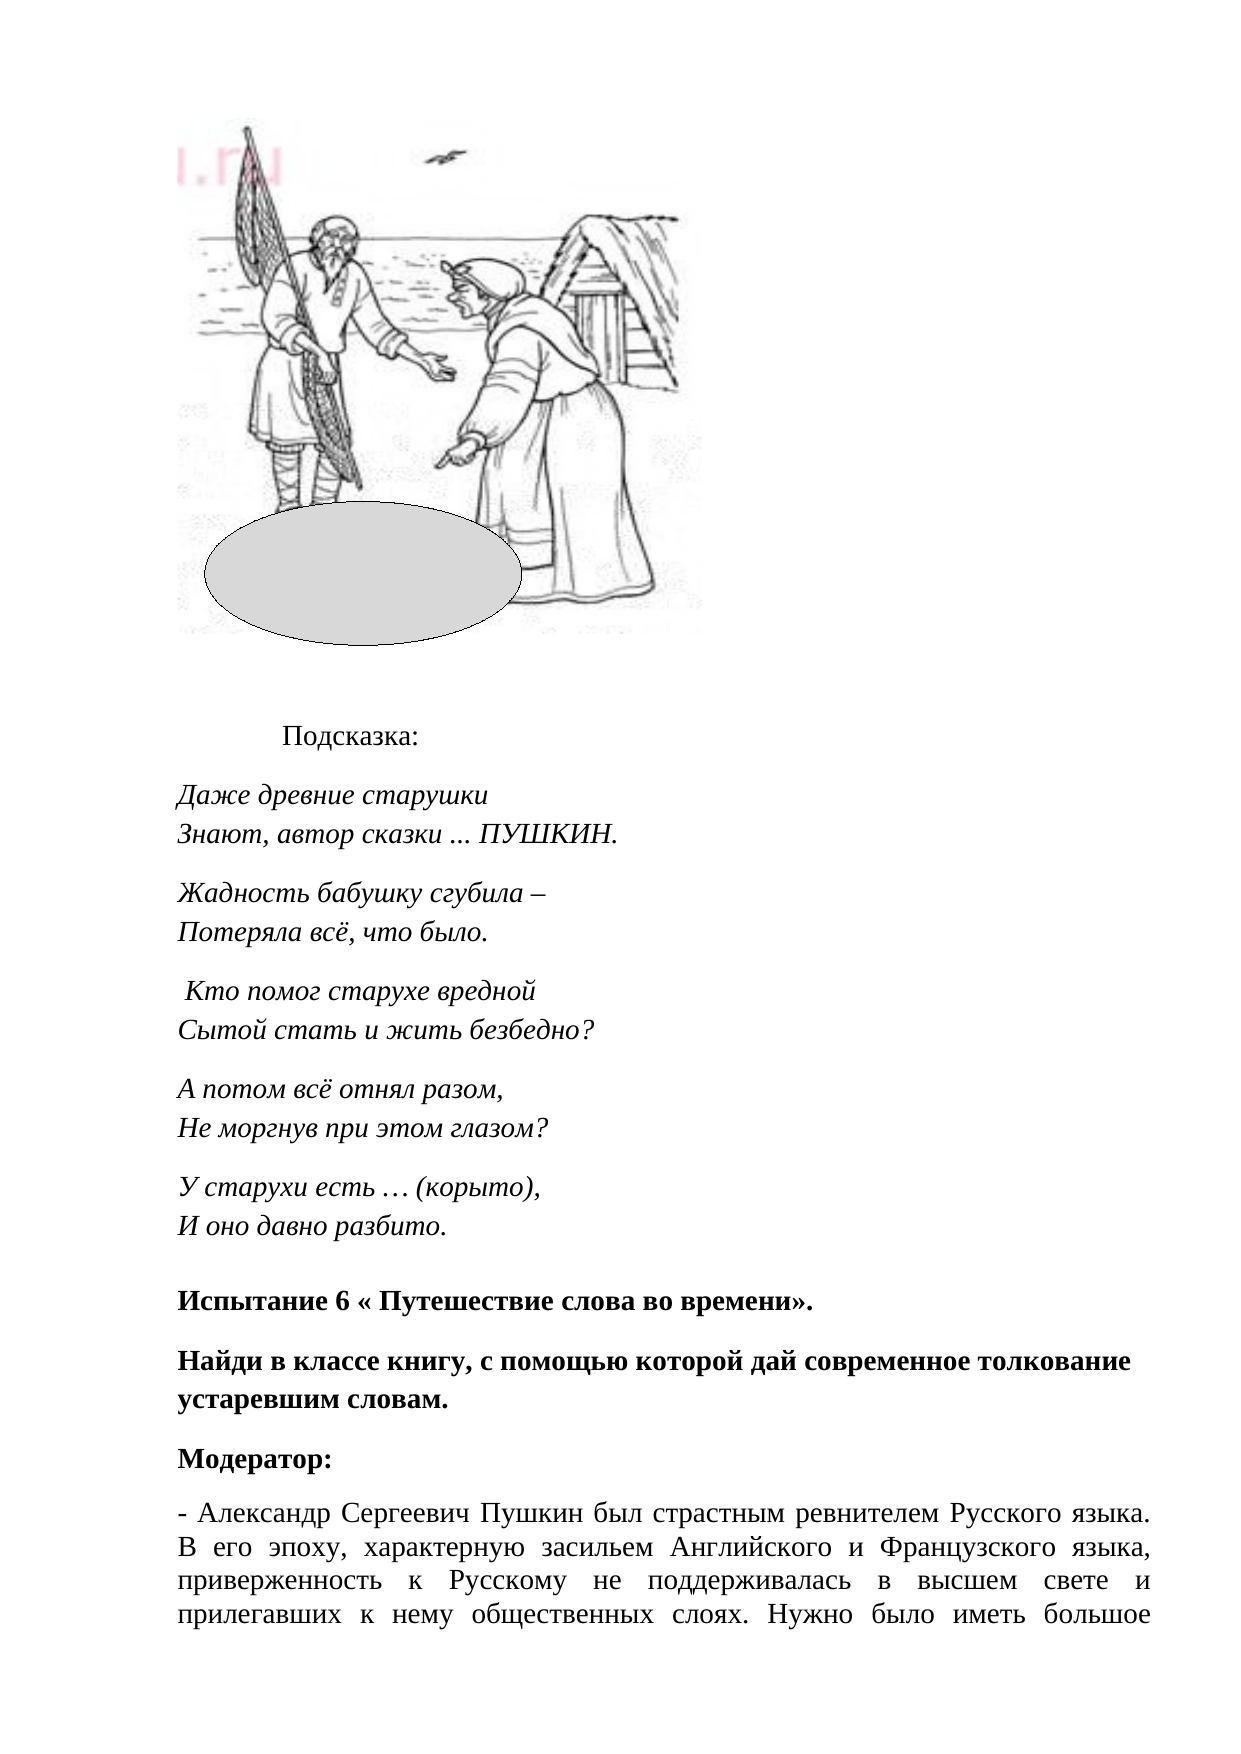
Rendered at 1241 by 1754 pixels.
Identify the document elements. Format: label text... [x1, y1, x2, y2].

text У старухи есть … (корыто), И оно давно разбито. Испытание 6 « Путешествие слова во времени». [177, 1169, 1152, 1317]
text Кто помог старухе вредной Сытой стать и жить безбедно? [177, 973, 1152, 1045]
picture [177, 118, 702, 634]
text Даже древние старушки Знают, автор сказки ... ПУШКИН. [177, 777, 1152, 849]
text А потом всё отнял разом, Не моргнув при этом глазом? [177, 1071, 1152, 1143]
text Жадность бабушку сгубила – Потеряла всё, что было. [177, 875, 1152, 947]
text Модератор: [177, 1441, 1152, 1474]
text Подсказка: [177, 718, 1152, 752]
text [177, 1495, 1152, 1629]
text Найди в классе книгу, с помощью которой дай современное толкование устаревшим словам. [177, 1343, 1152, 1415]
